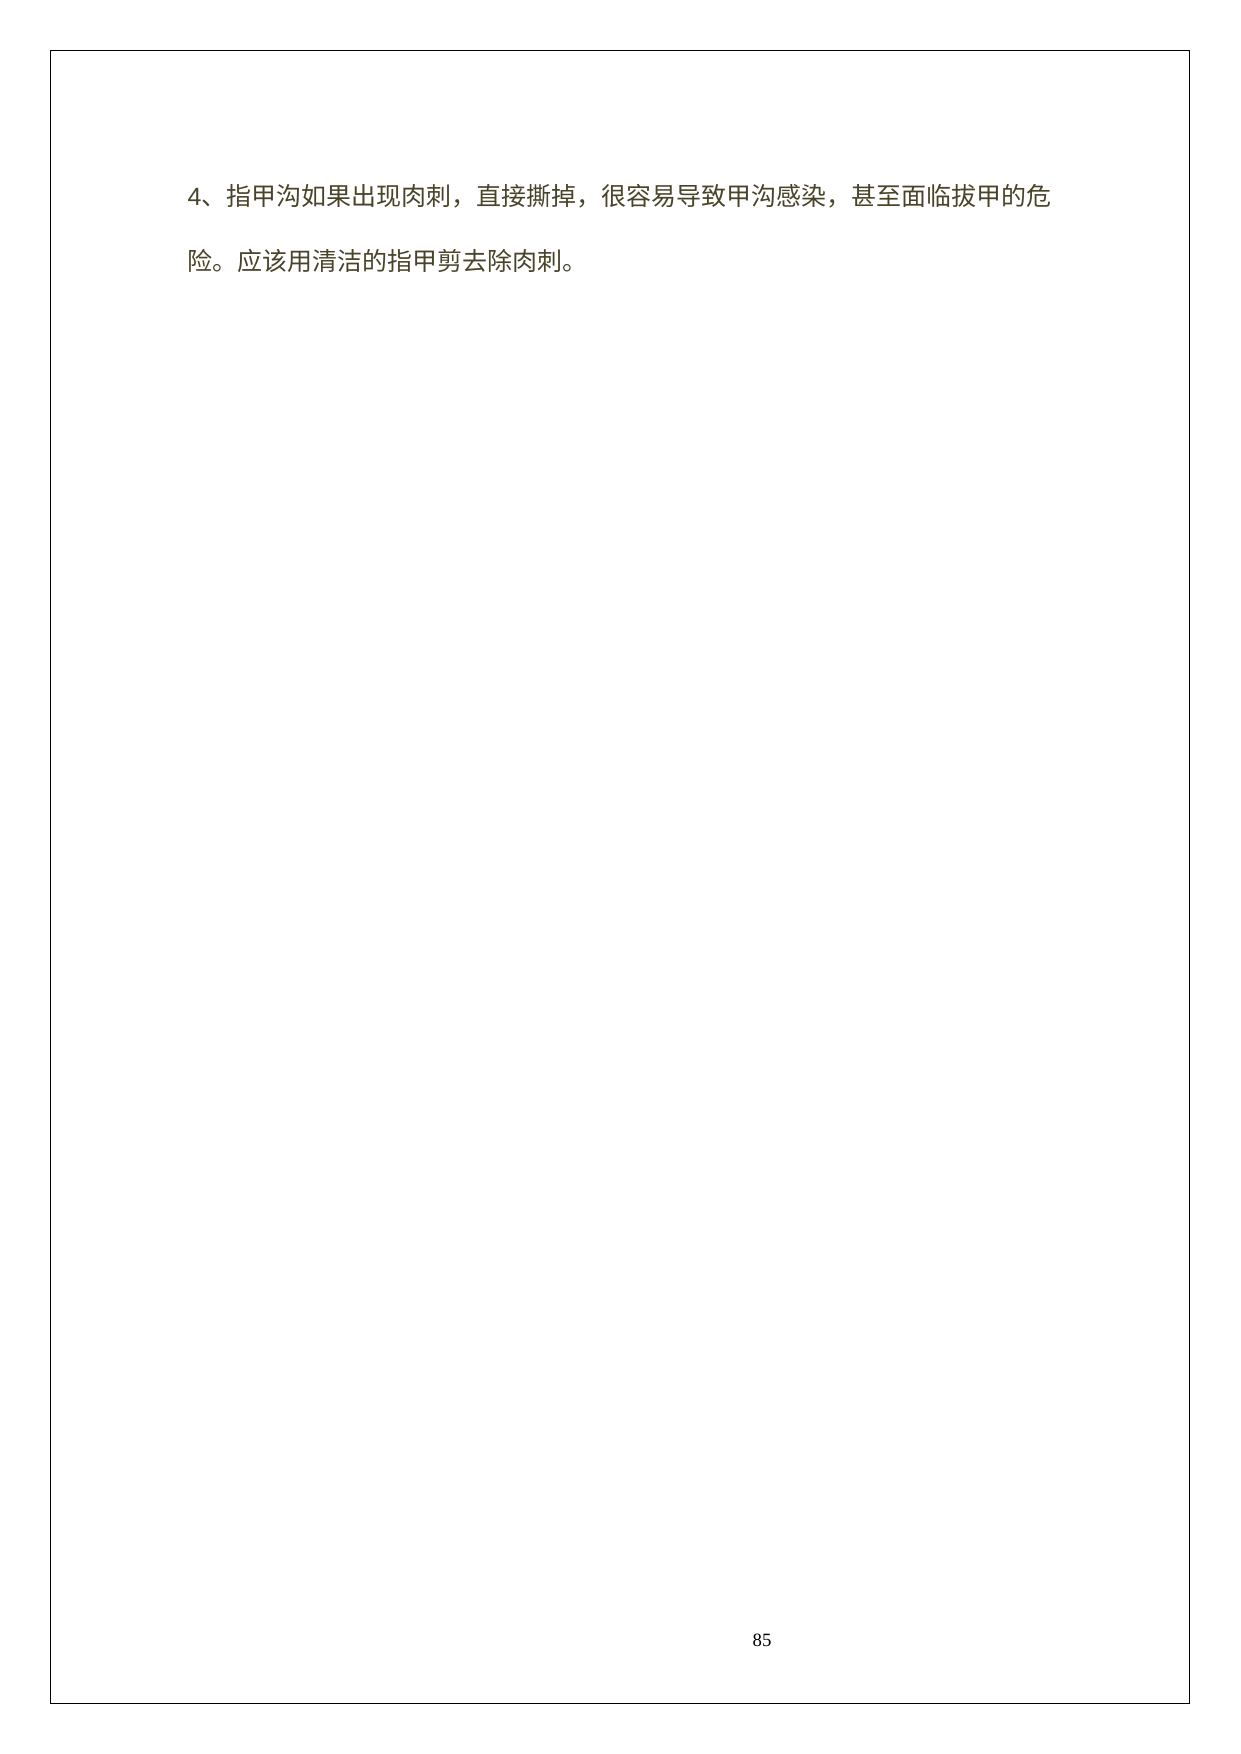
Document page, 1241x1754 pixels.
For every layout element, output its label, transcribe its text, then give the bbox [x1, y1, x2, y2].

text 4、指甲沟如果出现肉刺，直接撕掉，很容易导致甲沟感染，甚至面临拔甲的危险。应该用清洁的指甲剪去除肉刺。 [187, 162, 1053, 292]
